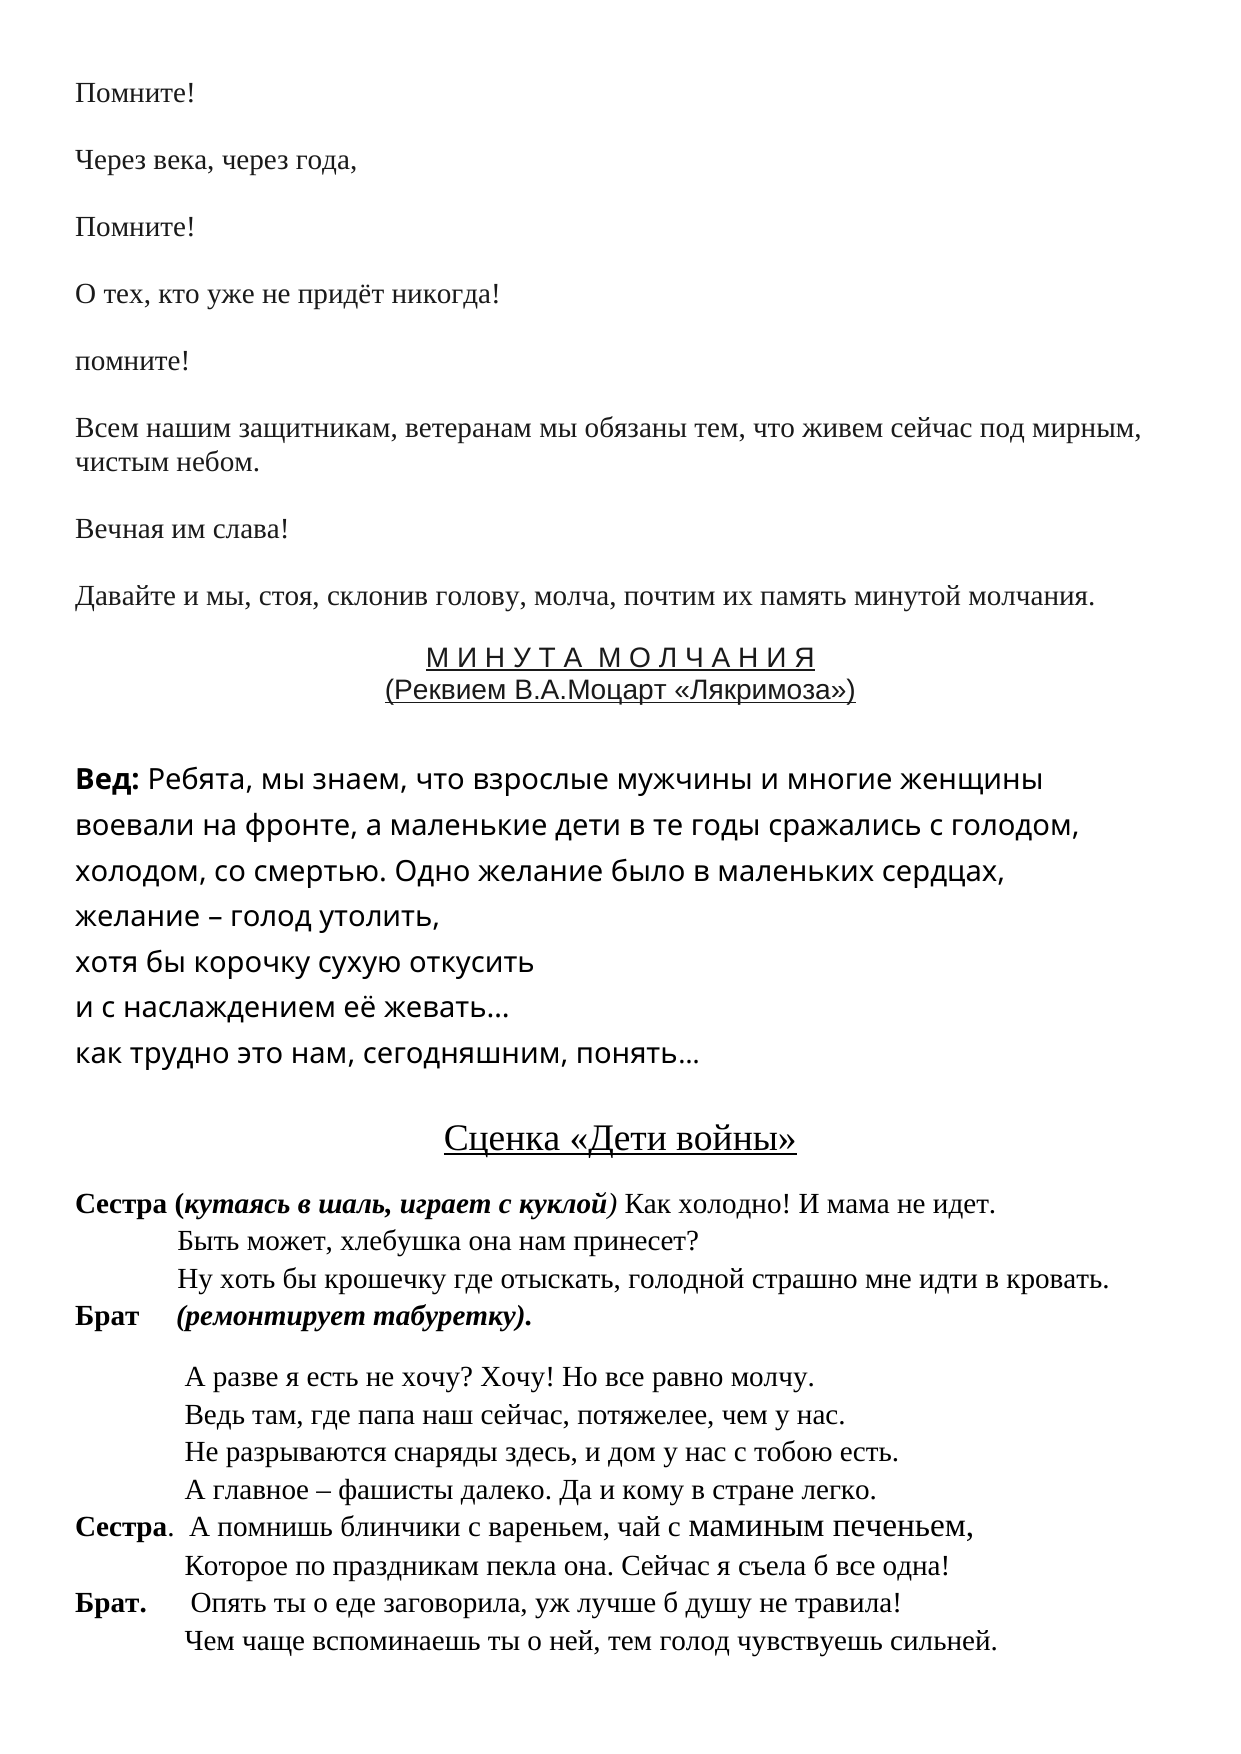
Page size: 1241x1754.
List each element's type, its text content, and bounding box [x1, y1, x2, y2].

text Помните! [75, 75, 1165, 108]
text Сценка «Дети войны» [75, 1115, 1165, 1158]
text М И Н У Т А М О Л Ч А Н И Я [75, 641, 1165, 673]
text Давайте и мы, стоя, склонив голову, молча, почтим их память минутой молчания. [75, 578, 1165, 612]
text Всем нашим защитникам, ветеранам мы обязаны тем, что живем сейчас под мирным, чистым небом. [75, 410, 1165, 477]
text (Реквием В.А.Моцарт «Лякримоза») [75, 673, 1165, 706]
text Ведь там, где папа наш сейчас, потяжелее, чем у нас. [75, 1393, 1165, 1430]
text желание – голод утолить, [75, 895, 1165, 935]
text и с наслаждением её жевать… [75, 987, 1165, 1026]
text Которое по праздникам пекла она. Сейчас я съела б все одна! [75, 1544, 1165, 1581]
text А главное – фашисты далеко. Да и кому в стране легко. [75, 1468, 1165, 1505]
text помните! [75, 343, 1165, 377]
text Сестра. А помнишь блинчики с вареньем, чай с маминым печеньем, [75, 1505, 1165, 1544]
text Вечная им слава! [75, 511, 1165, 544]
text Чем чаще вспоминаешь ты о ней, тем голод чувствуешь сильней. [75, 1619, 1165, 1656]
text Брат. Опять ты о еде заговорила, уж лучше б душу не травила! [75, 1581, 1165, 1619]
text Не разрываются снаряды здесь, и дом у нас с тобою есть. [75, 1430, 1165, 1468]
text Брат (ремонтирует табуретку). [75, 1294, 1165, 1332]
text Вед: Ребята, мы знаем, что взрослые мужчины и многие женщины воевали на фронте, а маленькие дети в те годы сражались с голодом, холодом, со смертью. Одно желание было в маленьких сердцах, [75, 758, 1165, 889]
text А разве я есть не хочу? Хочу! Но все равно молчу. [75, 1355, 1165, 1393]
text Ну хоть бы крошечку где отыскать, голодной страшно мне идти в кровать. [75, 1257, 1165, 1294]
text Быть может, хлебушка она нам принесет? [75, 1219, 1165, 1257]
text Помните! [75, 209, 1165, 243]
text Через века, через года, [75, 142, 1165, 176]
text О тех, кто уже не придёт никогда! [75, 276, 1165, 310]
text хотя бы корочку сухую откусить [75, 941, 1165, 981]
text Сестра (кутаясь в шаль, играет с куклой) Как холодно! И мама не идет. [75, 1182, 1165, 1219]
text как трудно это нам, сегодняшним, понять… [75, 1032, 1165, 1072]
